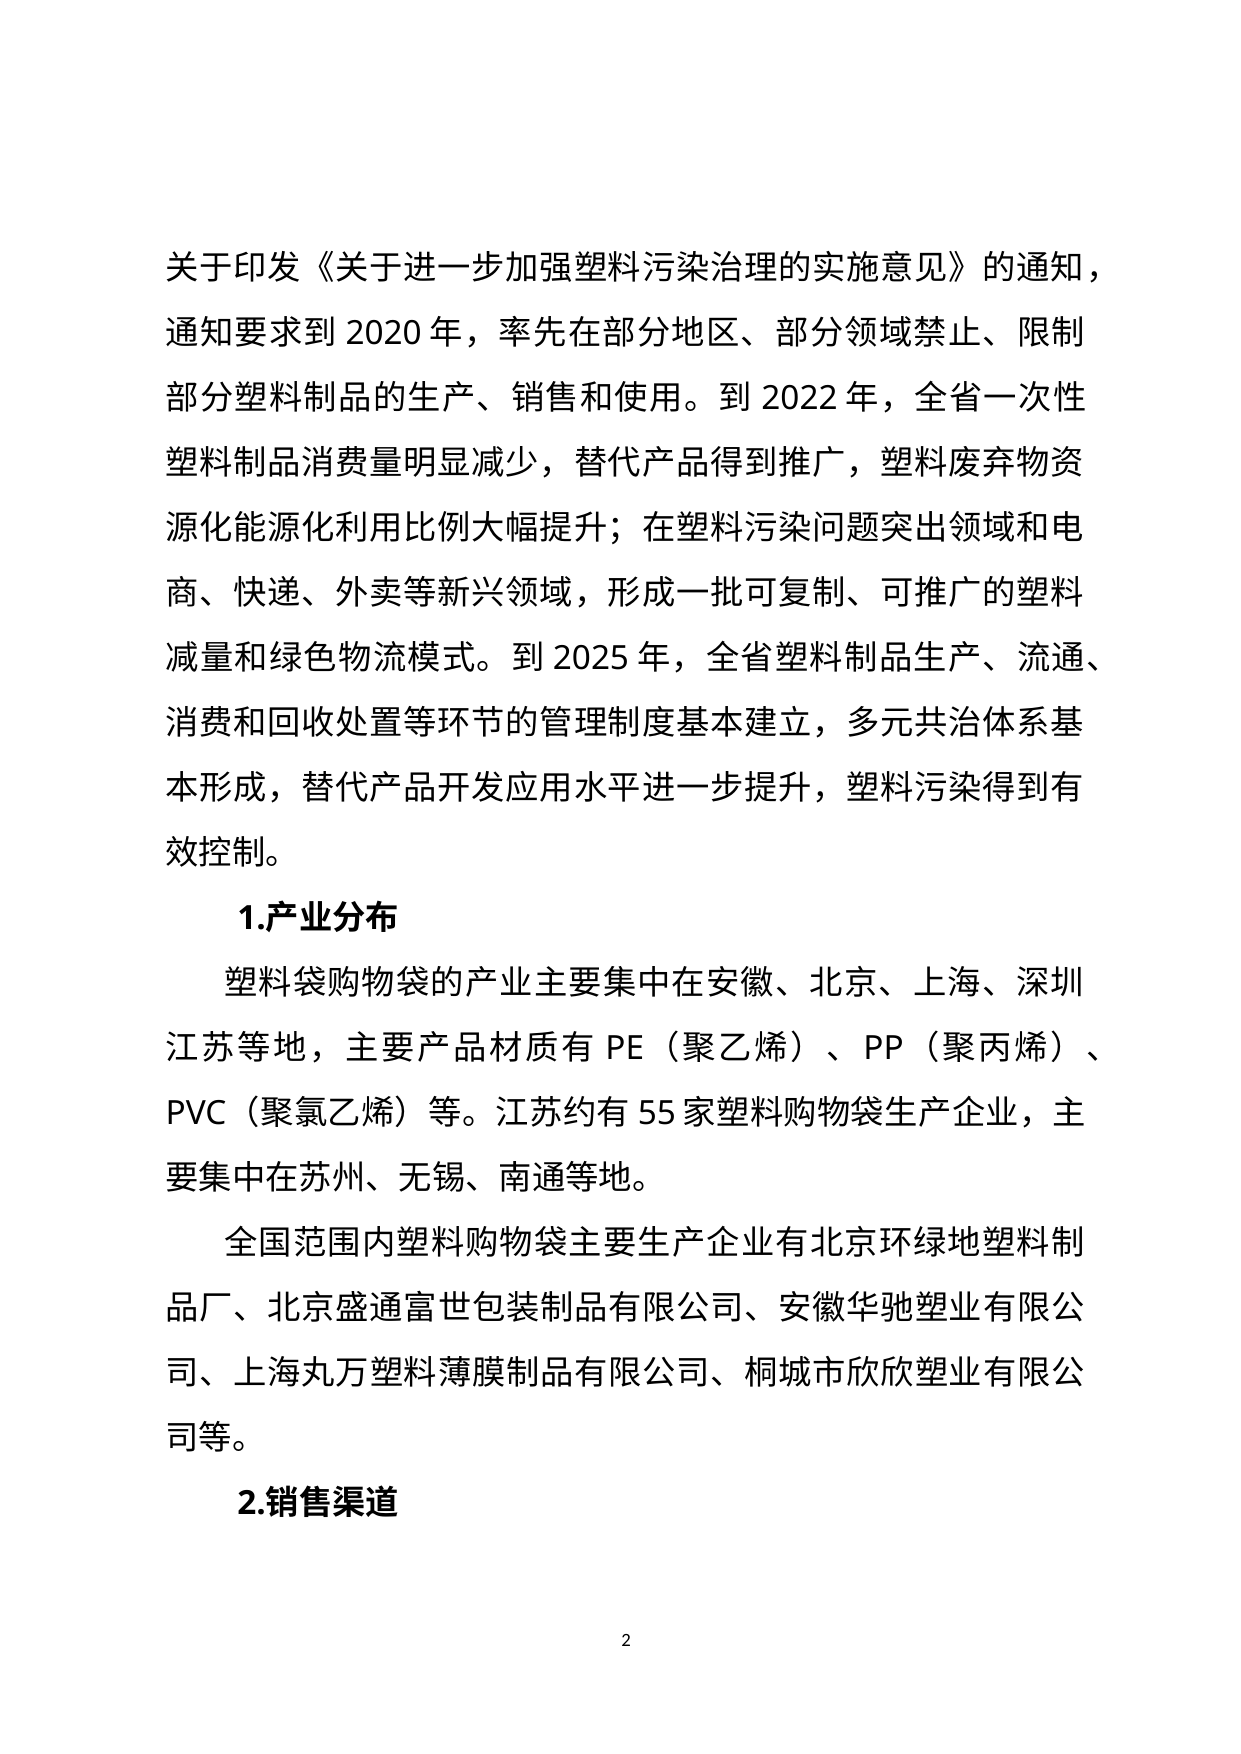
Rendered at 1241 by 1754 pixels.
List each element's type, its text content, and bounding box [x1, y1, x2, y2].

text 2.销售渠道 [165, 1468, 1087, 1533]
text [165, 233, 1087, 883]
text 全国范围内塑料购物袋主要生产企业有北京环绿地塑料制品厂、北京盛通富世包装制品有限公司、安徽华驰塑业有限公司、上海丸万塑料薄膜制品有限公司、桐城市欣欣塑业有限公司等。 [165, 1208, 1087, 1468]
text 1.产业分布 [165, 883, 1087, 948]
text 塑料袋购物袋的产业主要集中在安徽、北京、上海、深圳、江苏等地，主要产品材质有PE（聚乙烯）、PP（聚丙烯）、PVC（聚氯乙烯）等。江苏约有55家塑料购物袋生产企业，主要集中在苏州、无锡、南通等地。 [165, 948, 1087, 1208]
